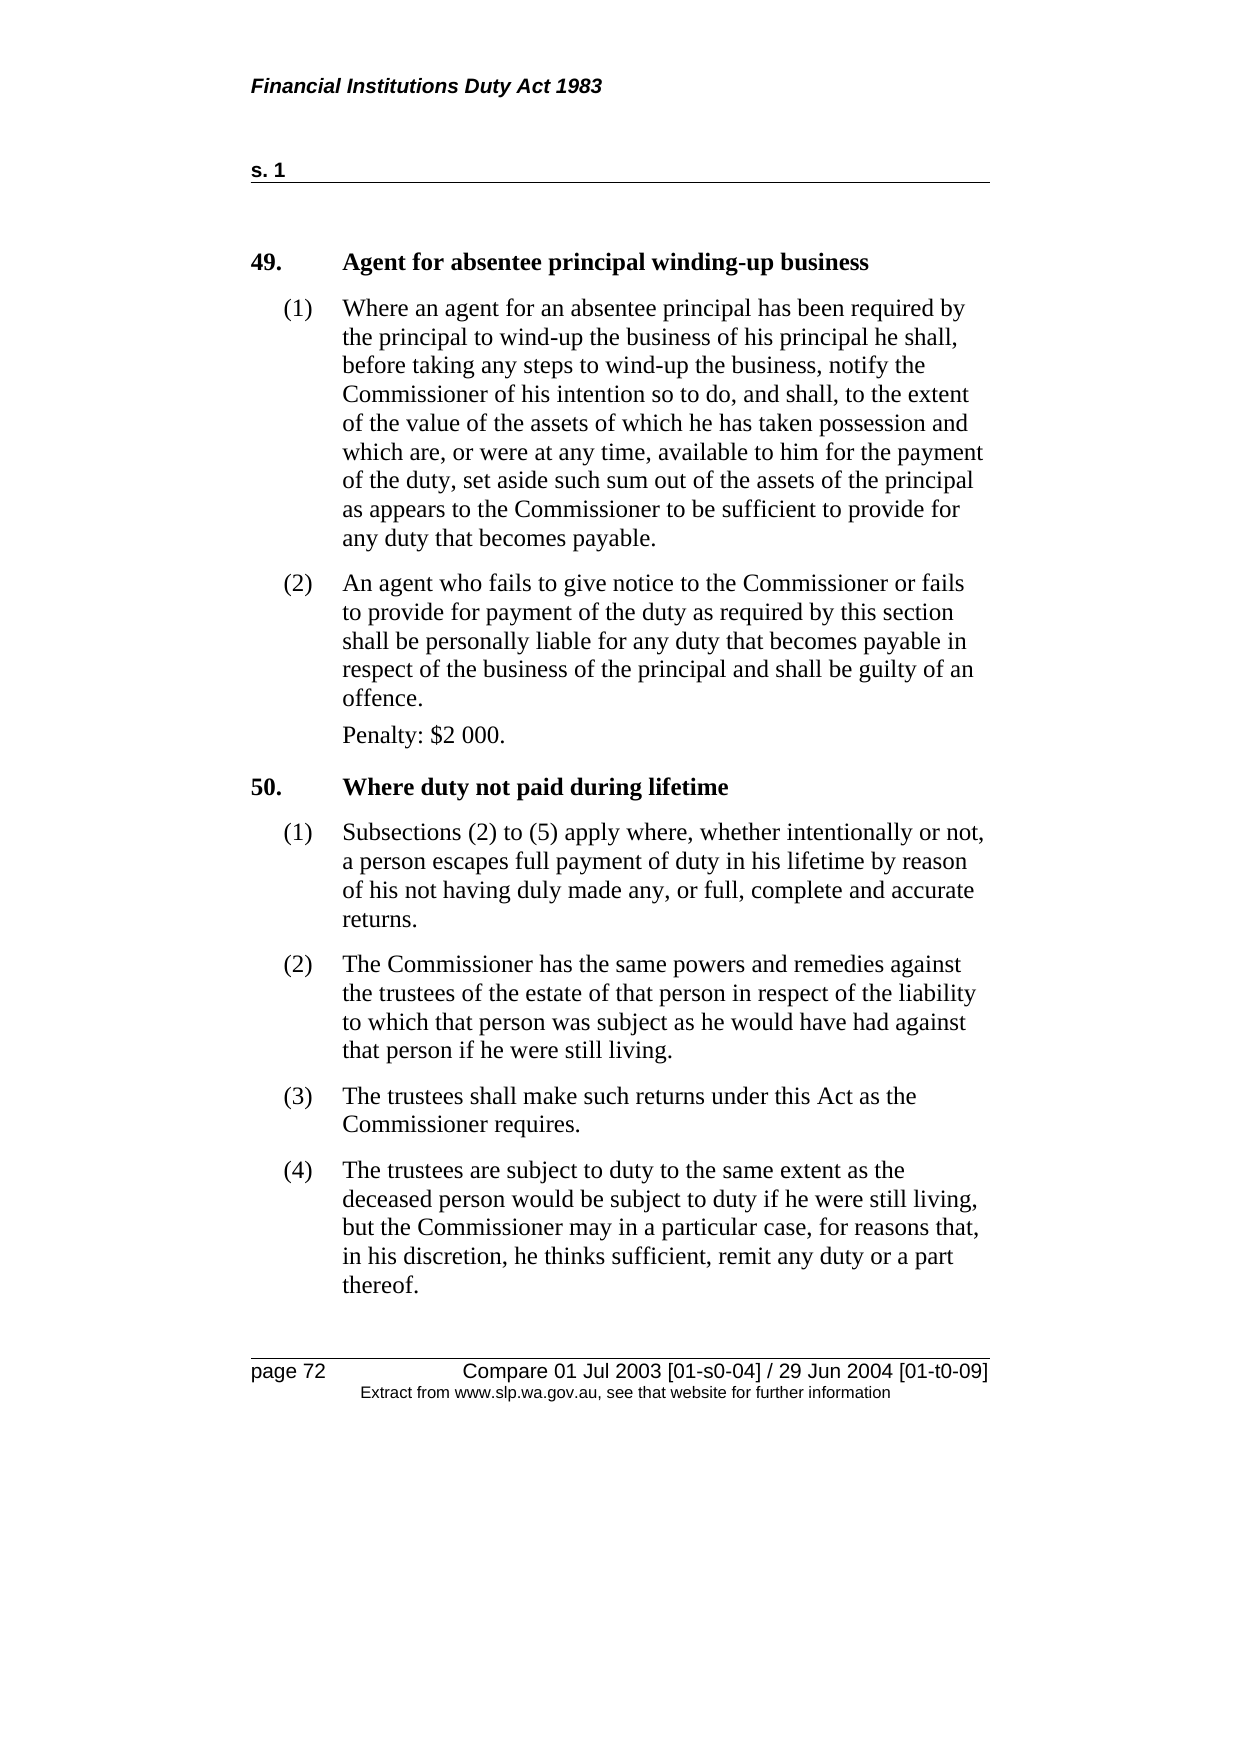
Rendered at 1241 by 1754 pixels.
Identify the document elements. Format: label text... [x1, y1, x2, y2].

text (4) The trustees are subject to duty to the same extent as the deceased person would be subject to duty if he were still living, but the Commissioner may in a particular case, for reasons that, in his discretion, he thinks sufficient, remit any duty or a part thereof. [251, 1155, 990, 1299]
text (2) An agent who fails to give notice to the Commissioner or fails to provide for payment of the duty as required by this section shall be personally liable for any duty that becomes payable in respect of the business of the principal and shall be guilty of an offence. [251, 568, 990, 712]
text (1) Where an agent for an absentee principal has been required by the principal to wind-up the business of his principal he shall, before taking any steps to wind-up the business, notify the Commissioner of his intention so to do, and shall, to the extent of the value of the assets of which he has taken possession and which are, or were at any time, available to him for the payment of the duty, set aside such sum out of the assets of the principal as appears to the Commissioner to be sufficient to provide for any duty that becomes payable. [251, 293, 990, 552]
text (1) Subsections (2) to (5) apply where, whether intentionally or not, a person escapes full payment of duty in his lifetime by reason of his not having duly made any, or full, complete and accurate returns. [251, 817, 990, 932]
subtitle 50. Where duty not paid during lifetime [251, 772, 990, 801]
subtitle 49. Agent for absentee principal winding-up business [251, 247, 990, 276]
text (2) The Commissioner has the same powers and remedies against the trustees of the estate of that person in respect of the liability to which that person was subject as he would have had against that person if he were still living. [251, 949, 990, 1064]
text (3) The trustees shall make such returns under this Act as the Commissioner requires. [251, 1081, 990, 1138]
text Penalty: $2 000. [251, 720, 990, 749]
